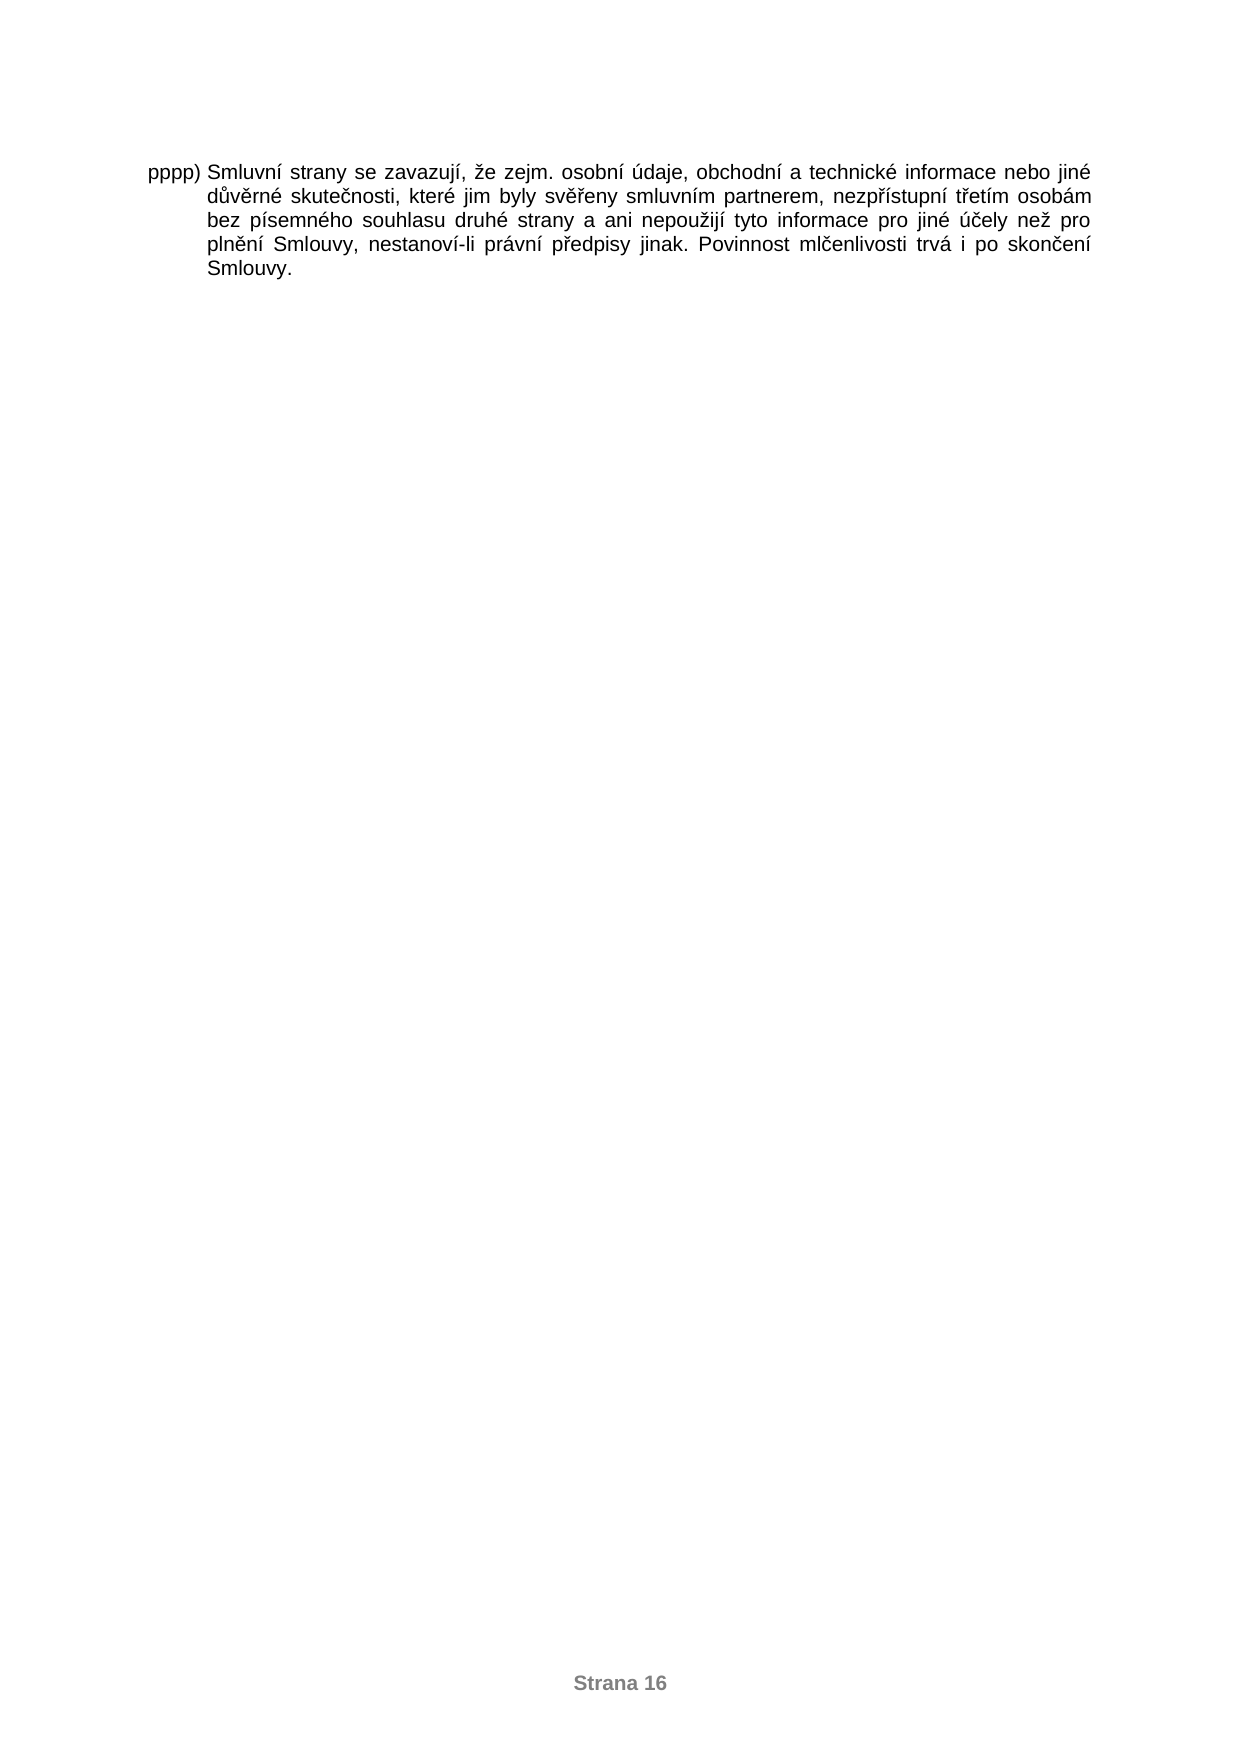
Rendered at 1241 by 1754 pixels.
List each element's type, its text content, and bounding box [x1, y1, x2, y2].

list Smluvní strany se zavazují, že zejm. osobní údaje, obchodní a technické informace nebo jiné důvěrné skutečnosti, které jim byly svěřeny smluvním partnerem, nezpřístupní třetím osobám bez písemného souhlasu druhé strany a ani nepoužijí tyto informace pro jiné účely než pro plnění Smlouvy, nestanoví-li právní předpisy jinak. Povinnost mlčenlivosti trvá i po skončení Smlouvy. [148, 160, 1092, 279]
